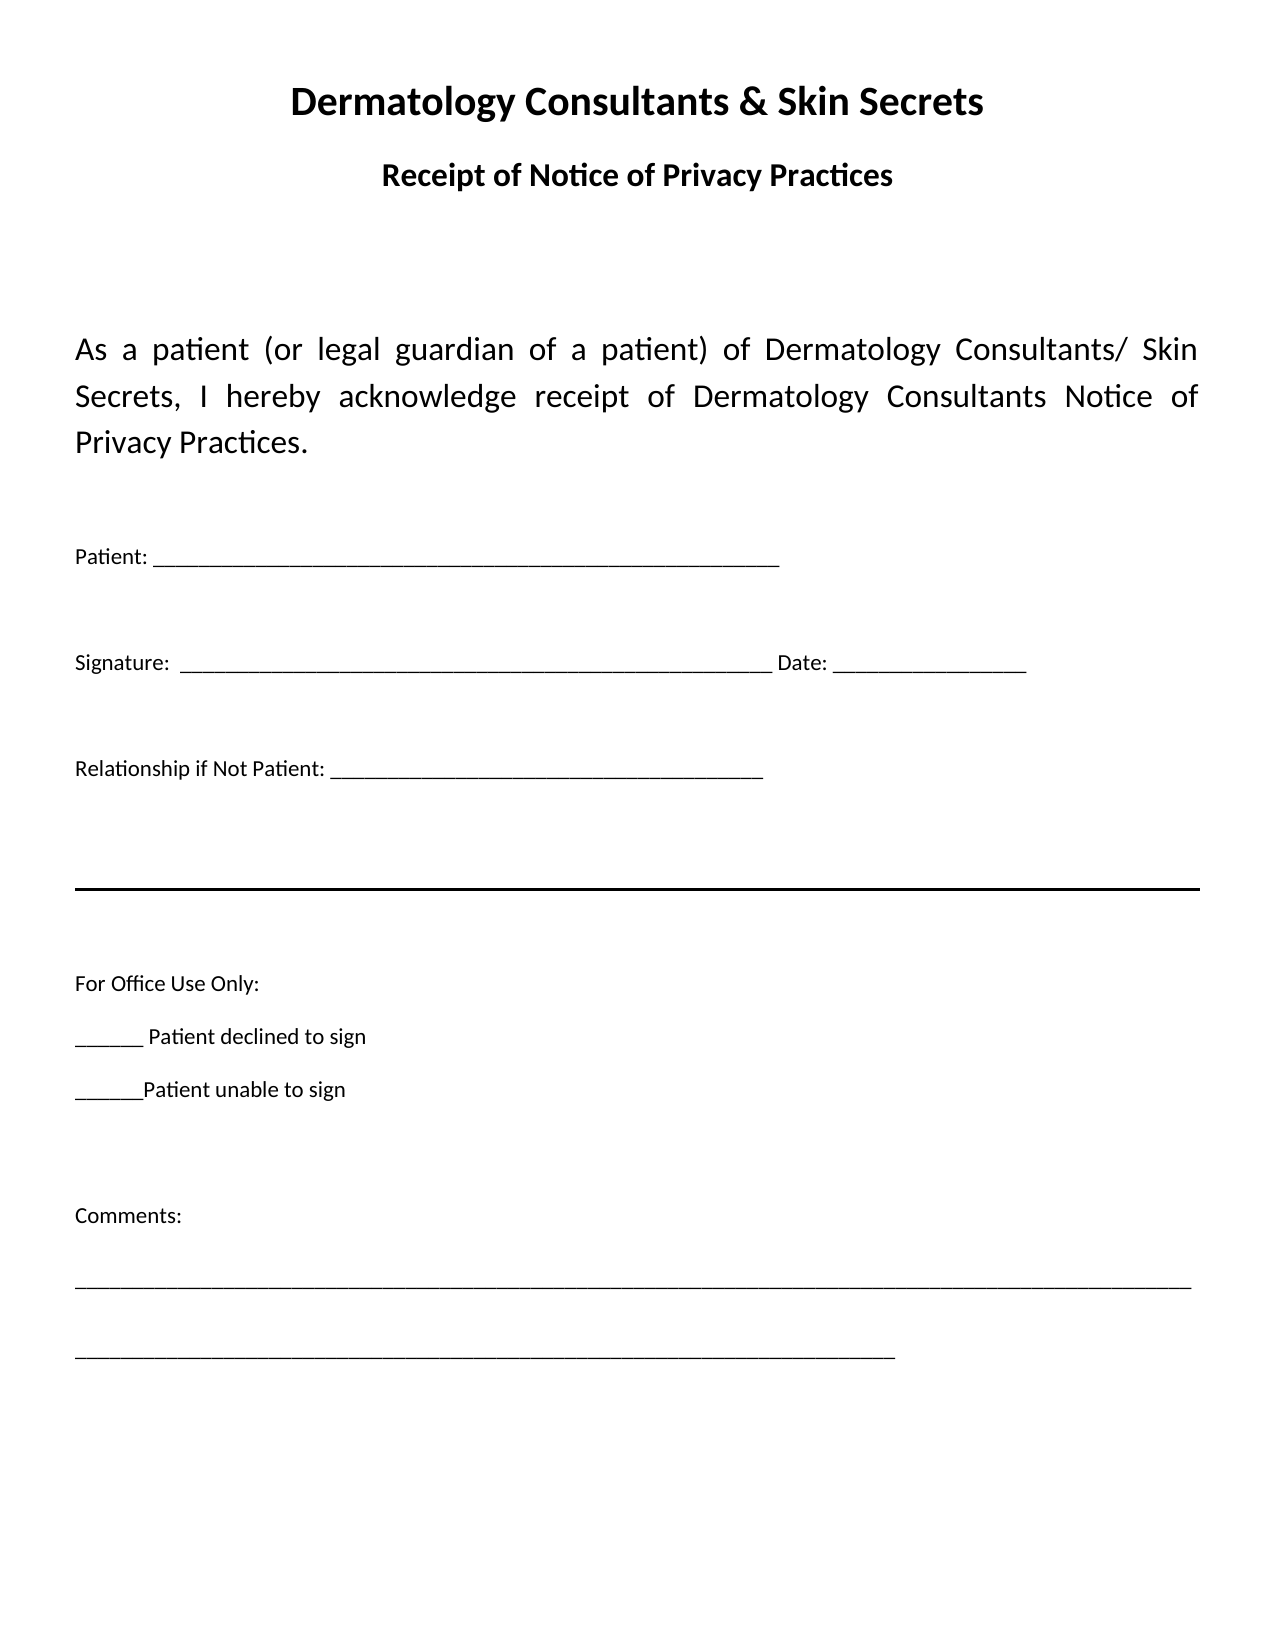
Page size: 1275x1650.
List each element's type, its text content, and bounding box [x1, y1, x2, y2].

text Relationship if Not Patient: ______________________________________ [75, 754, 1200, 782]
text For Office Use Only: [75, 969, 1200, 997]
text Comments: [75, 1201, 1200, 1229]
text Dermatology Consultants & Skin Secrets [75, 75, 1200, 126]
text __________________________________________________________________________________________________________________________________________________________________________ [75, 1264, 1200, 1362]
text ______ Patient declined to sign [75, 1022, 1200, 1050]
text Patient: _______________________________________________________ [75, 542, 1200, 570]
text ______Patient unable to sign [75, 1075, 1200, 1103]
text Receipt of Notice of Privacy Practices [75, 154, 1200, 195]
text Signature: ____________________________________________________ Date: _________________ [75, 648, 1200, 676]
text As a patient (or legal guardian of a patient) of Dermatology Consultants/ Skin Secrets, I hereby acknowledge receipt of Dermatology Consultants Notice of Privacy Practices. [75, 328, 1200, 462]
